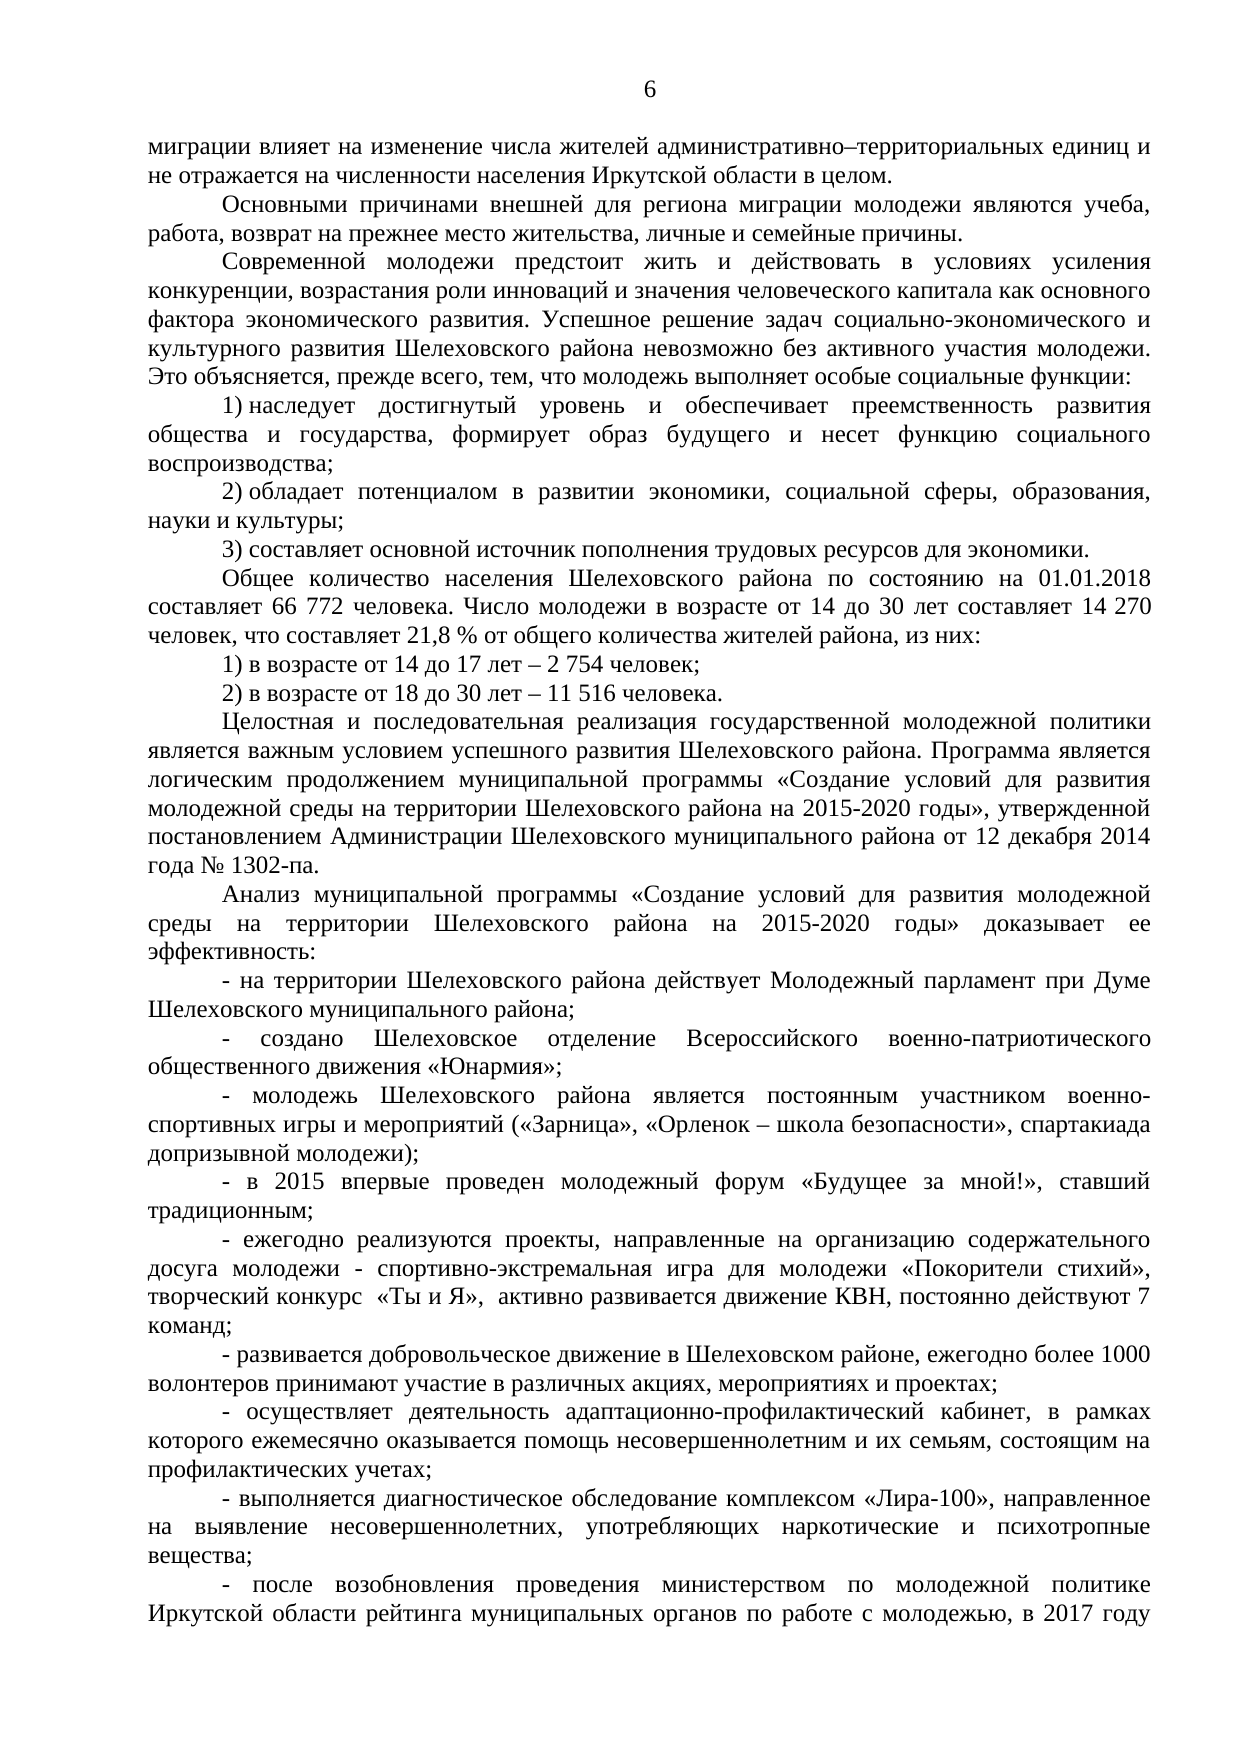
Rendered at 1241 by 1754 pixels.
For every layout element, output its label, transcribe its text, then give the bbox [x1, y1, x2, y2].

text 3) составляет основной источник пополнения трудовых ресурсов для экономики. [148, 534, 1152, 563]
text - создано Шелеховское отделение Всероссийского военно-патриотического общественного движения «Юнармия»; [148, 1023, 1152, 1080]
text Анализ муниципальной программы «Создание условий для развития молодежной среды на территории Шелеховского района на 2015-2020 годы» доказывает ее эффективность: [148, 879, 1152, 965]
text Общее количество населения Шелеховского района по состоянию на 01.01.2018 составляет 66 772 человека. Число молодежи в возрасте от 14 до 30 лет составляет 14 270 человек, что составляет 21,8 % от общего количества жителей района, из них: [148, 563, 1152, 649]
text - ежегодно реализуются проекты, направленные на организацию содержательного досуга молодежи - спортивно-экстремальная игра для молодежи «Покорители стихий», творческий конкурс «Ты и Я», активно развивается движение КВН, постоянно действуют 7 команд; [148, 1224, 1152, 1339]
text - молодежь Шелеховского района является постоянным участником военно-спортивных игры и мероприятий («Зарница», «Орленок – школа безопасности», спартакиада допризывной молодежи); [148, 1080, 1152, 1166]
text 1) наследует достигнутый уровень и обеспечивает преемственность развития общества и государства, формирует образ будущего и несет функцию социального воспроизводства; [148, 390, 1152, 476]
text - на территории Шелеховского района действует Молодежный парламент при Думе Шелеховского муниципального района; [148, 965, 1152, 1023]
text - развивается добровольческое движение в Шелеховском районе, ежегодно более 1000 волонтеров принимают участие в различных акциях, мероприятиях и проектах; [148, 1339, 1152, 1396]
text Целостная и последовательная реализация государственной молодежной политики является важным условием успешного развития Шелеховского района. Программа является логическим продолжением муниципальной программы «Создание условий для развития молодежной среды на территории Шелеховского района на 2015-2020 годы», утвержденной постановлением Администрации Шелеховского муниципального района от 12 декабря 2014 года № 1302-па. [148, 706, 1152, 879]
text - выполняется диагностическое обследование комплексом «Лира-100», направленное на выявление несовершеннолетних, употребляющих наркотические и психотропные вещества; [148, 1483, 1152, 1569]
text Основными причинами внешней для региона миграции молодежи являются учеба, работа, возврат на прежнее место жительства, личные и семейные причины. [148, 189, 1152, 246]
text Современной молодежи предстоит жить и действовать в условиях усиления конкуренции, возрастания роли инноваций и значения человеческого капитала как основного фактора экономического развития. Успешное решение задач социально-экономического и культурного развития Шелеховского района невозможно без активного участия молодежи. Это объясняется, прежде всего, тем, что молодежь выполняет особые социальные функции: [148, 246, 1152, 390]
text 2) в возрасте от 18 до 30 лет – 11 516 человека. [148, 678, 1152, 706]
text 2) обладает потенциалом в развитии экономики, социальной сферы, образования, науки и культуры; [148, 476, 1152, 534]
text - в 2015 впервые проведен молодежный форум «Будущее за мной!», ставший традиционным; [148, 1166, 1152, 1224]
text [148, 131, 1152, 189]
text 1) в возрасте от 14 до 17 лет – 2 754 человек; [148, 649, 1152, 678]
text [148, 1569, 1152, 1626]
text - осуществляет деятельность адаптационно-профилактический кабинет, в рамках которого ежемесячно оказывается помощь несовершеннолетним и их семьям, состоящим на профилактических учетах; [148, 1396, 1152, 1483]
